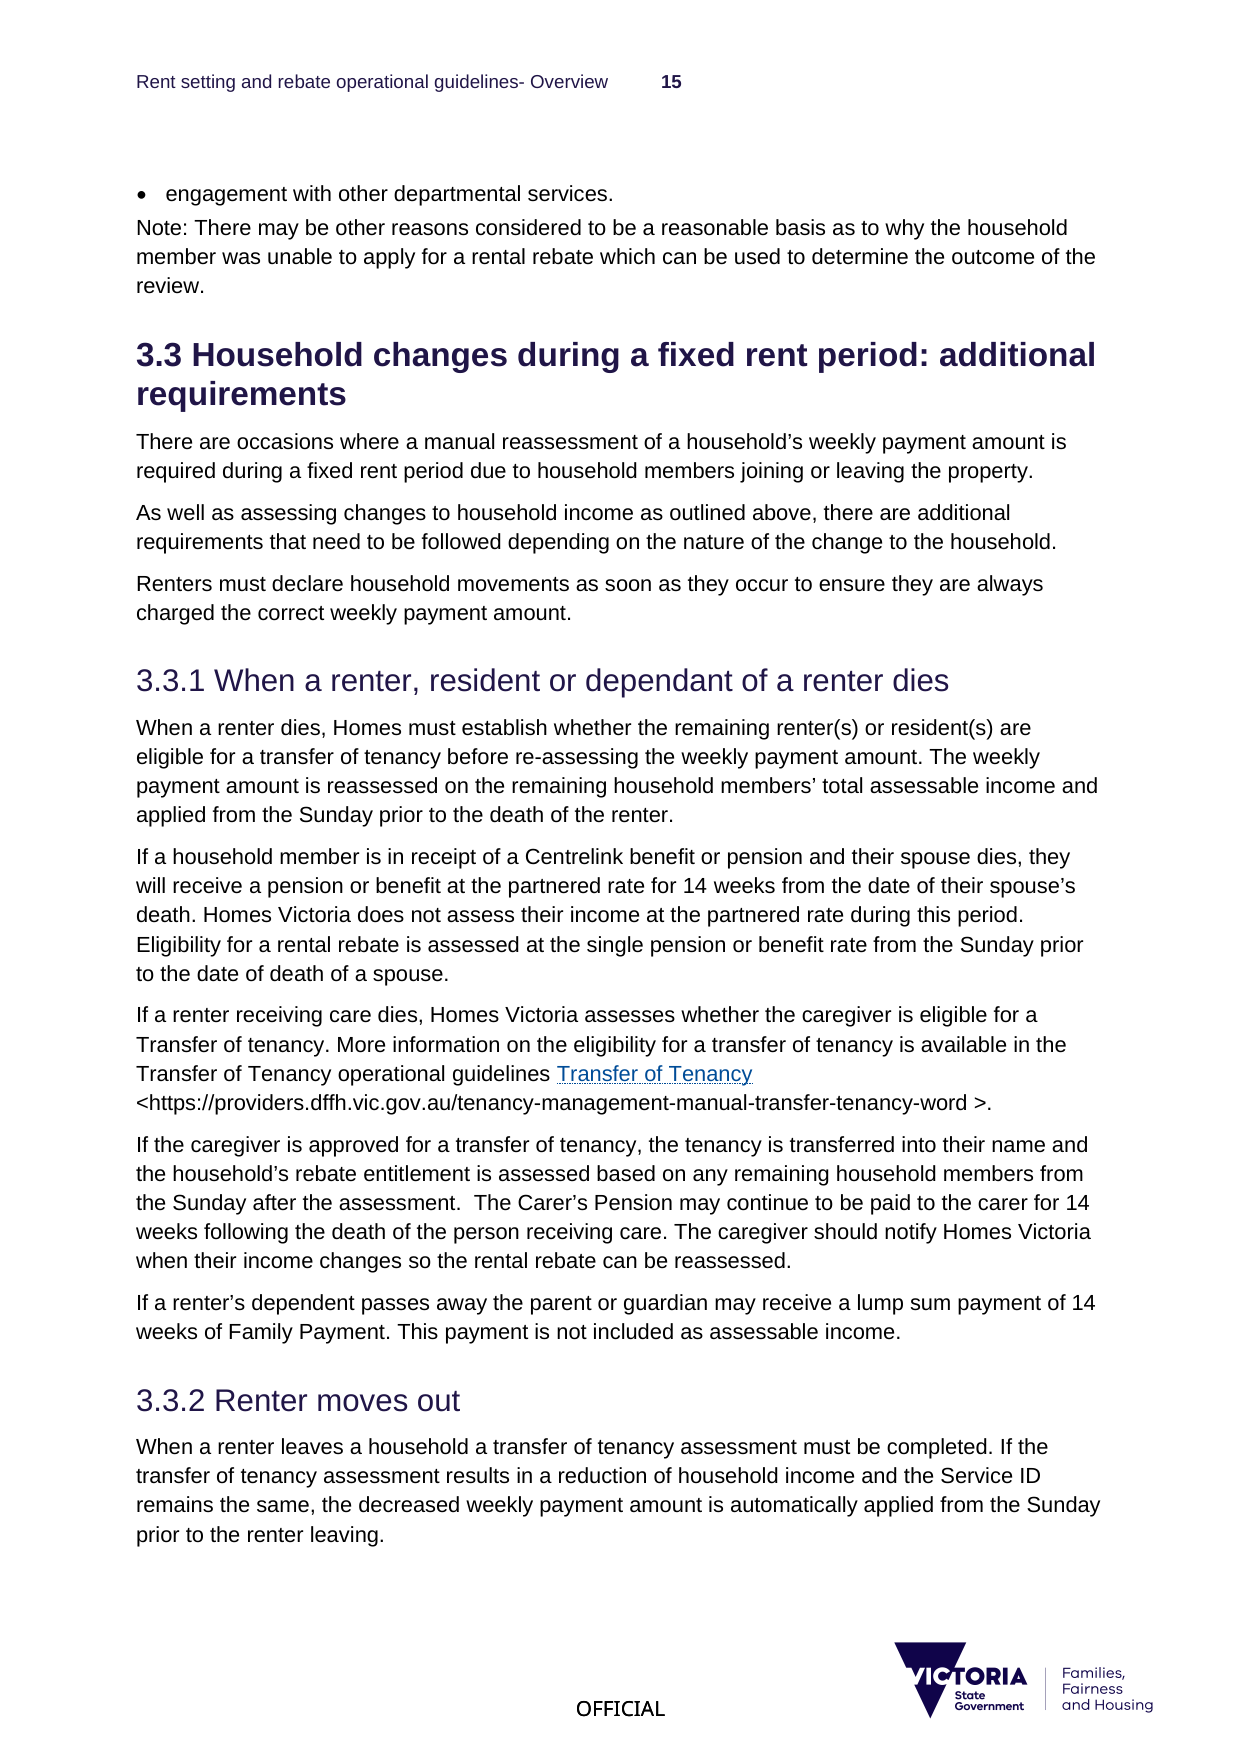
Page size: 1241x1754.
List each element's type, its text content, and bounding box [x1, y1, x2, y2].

text If a renter receiving care dies, Homes Victoria assesses whether the caregiver is eligible for a Transfer of tenancy. More information on the eligibility for a transfer of tenancy is available in the Transfer of Tenancy operational guidelines Transfer of Tenancy <https://providers.dffh.vic.gov.au/tenancy-management-manual-transfer-tenancy-word >. [136, 998, 1104, 1115]
subtitle 3.3 Household changes during a fixed rent period: additional requirements [136, 336, 1104, 412]
subtitle 3.3.2 Renter moves out [136, 1382, 1104, 1418]
text If the caregiver is approved for a transfer of tenancy, the tenancy is transferred into their name and the household’s rebate entitlement is assessed based on any remaining household members from the Sunday after the assessment. The Carer’s Pension may continue to be paid to the carer for 14 weeks following the death of the person receiving care. The caregiver should notify Homes Victoria when their income changes so the rental rebate can be reassessed. [136, 1127, 1104, 1273]
text There are occasions where a manual reassessment of a household’s weekly payment amount is required during a fixed rent period due to household members joining or leaving the property. [136, 425, 1104, 483]
text When a renter leaves a household a transfer of tenancy assessment must be completed. If the transfer of tenancy assessment results in a reduction of household income and the Service ID remains the same, the decreased weekly payment amount is automatically applied from the Sunday prior to the renter leaving. [136, 1430, 1104, 1547]
text Note: There may be other reasons considered to be a reasonable basis as to why the household member was unable to apply for a rental rebate which can be used to determine the outcome of the review. [136, 211, 1104, 298]
text If a household member is in receipt of a Centrelink benefit or pension and their spouse dies, they will receive a pension or benefit at the partnered rate for 14 weeks from the date of their spouse’s death. Homes Victoria does not assess their income at the partnered rate during this period. Eligibility for a rental rebate is assessed at the single pension or benefit rate from the Sunday prior to the date of death of a spouse. [136, 840, 1104, 986]
text If a renter’s dependent passes away the parent or guardian may receive a lump sum payment of 14 weeks of Family Payment. This payment is not included as assessable income. [136, 1286, 1104, 1344]
subtitle 3.3.1 When a renter, resident or dependant of a renter dies [136, 662, 1104, 698]
text engagement with other departmental services. [136, 177, 1104, 206]
text As well as assessing changes to household income as outlined above, there are additional requirements that need to be followed depending on the nature of the change to the household. [136, 496, 1104, 554]
text When a renter dies, Homes must establish whether the remaining renter(s) or resident(s) are eligible for a transfer of tenancy before re-assessing the weekly payment amount. The weekly payment amount is reassessed on the remaining household members’ total assessable income and applied from the Sunday prior to the death of the renter. [136, 711, 1104, 827]
picture [0, 1588, 1241, 1754]
text Renters must declare household movements as soon as they occur to ensure they are always charged the correct weekly payment amount. [136, 567, 1104, 625]
